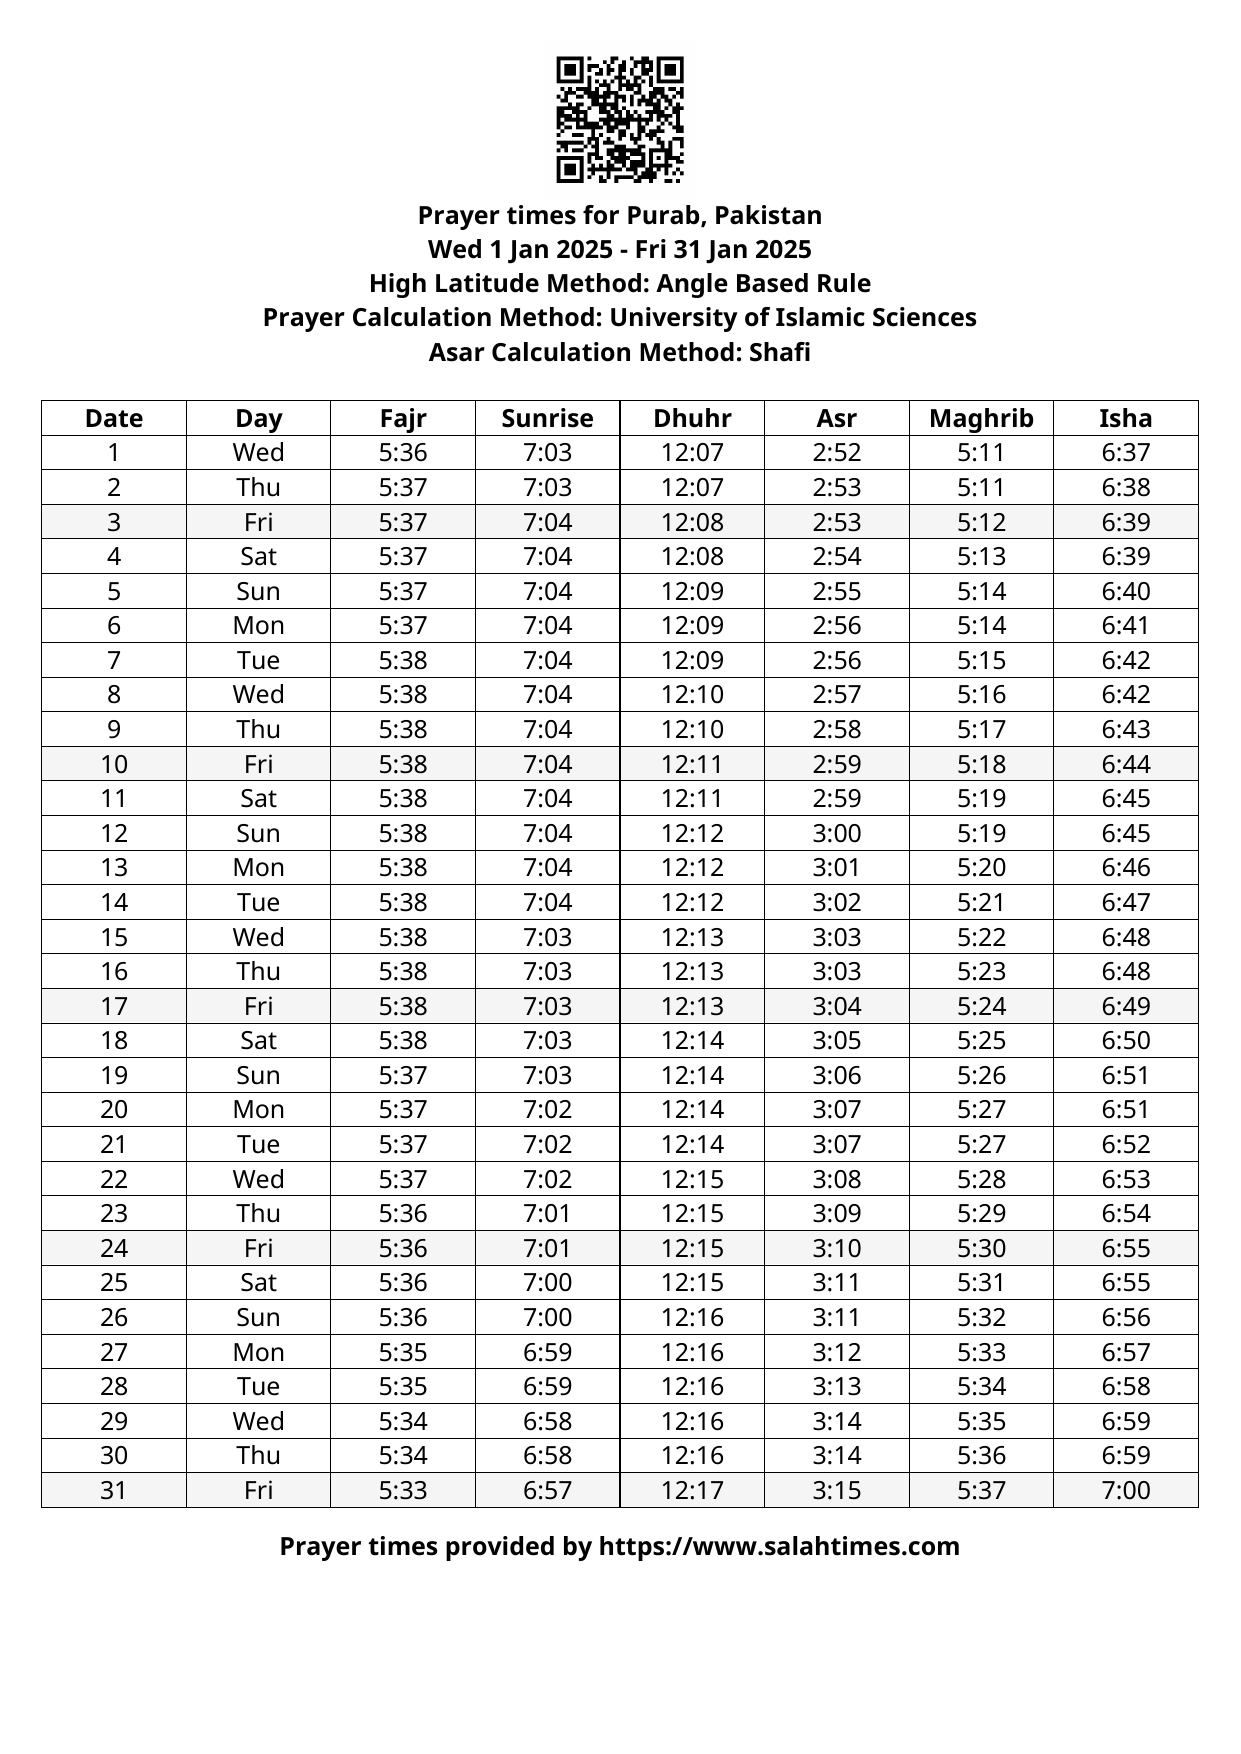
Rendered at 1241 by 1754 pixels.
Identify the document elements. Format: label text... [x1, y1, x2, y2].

table_cell 6:42 [1054, 678, 1198, 711]
table_cell 12:13 [621, 989, 764, 1022]
table_cell 18 [42, 1024, 186, 1057]
table_cell 12:15 [621, 1266, 764, 1299]
text Asar Calculation Method: Shafi [42, 334, 1198, 368]
table_cell 5:37 [331, 1058, 475, 1092]
table_cell 5:38 [331, 1024, 475, 1057]
table_cell 5:34 [331, 1404, 475, 1437]
table_cell Tue [187, 1127, 330, 1161]
table_cell 5:25 [910, 1024, 1053, 1057]
table_cell 5:37 [331, 574, 475, 607]
table_cell 6:54 [1054, 1196, 1198, 1230]
table_cell 7:02 [476, 1127, 619, 1161]
table_header Isha [1054, 401, 1198, 434]
table_cell 2:54 [765, 539, 909, 573]
table_cell Sat [187, 1266, 330, 1299]
table_cell 6:59 [476, 1369, 619, 1403]
table_cell 7:04 [476, 643, 619, 677]
table_cell 6:49 [1054, 989, 1198, 1022]
table_header Sunrise [476, 401, 619, 434]
table_cell 3:03 [765, 920, 909, 953]
table_header Asr [765, 401, 909, 434]
table_cell 6:45 [1054, 781, 1198, 815]
table_cell 7:04 [476, 505, 619, 538]
table_cell 25 [42, 1266, 186, 1299]
table_cell 6:56 [1054, 1300, 1198, 1334]
table_cell 5:36 [331, 436, 475, 469]
table_cell 12:15 [621, 1196, 764, 1230]
table_cell 12:09 [621, 643, 764, 677]
table_cell 5:29 [910, 1196, 1053, 1230]
table_cell Sat [187, 1024, 330, 1057]
table_cell Thu [187, 954, 330, 988]
table_cell 5:28 [910, 1162, 1053, 1195]
table_cell 5:35 [331, 1369, 475, 1403]
table_cell 6:40 [1054, 574, 1198, 607]
table_cell 2:55 [765, 574, 909, 607]
table_cell 5 [42, 574, 186, 607]
table_cell 7:03 [476, 436, 619, 469]
text Wed 1 Jan 2025 - Fri 31 Jan 2025 [42, 232, 1198, 266]
table_cell 5:13 [910, 539, 1053, 573]
table_cell Sat [187, 781, 330, 815]
table_cell 6:46 [1054, 851, 1198, 884]
table_cell 6:52 [1054, 1127, 1198, 1161]
table_cell 6:57 [1054, 1335, 1198, 1368]
table_cell 29 [42, 1404, 186, 1437]
table_cell 5:37 [331, 505, 475, 538]
table_cell 5:35 [331, 1335, 475, 1368]
table_cell 5:37 [331, 1162, 475, 1195]
table_cell 7:04 [476, 539, 619, 573]
table_cell 19 [42, 1058, 186, 1092]
table_cell 7:02 [476, 1093, 619, 1126]
table_cell 5:14 [910, 609, 1053, 642]
table_cell 26 [42, 1300, 186, 1334]
table_cell 3:13 [765, 1369, 909, 1403]
table_cell Wed [187, 920, 330, 953]
table_cell 12:14 [621, 1058, 764, 1092]
table_cell 12:11 [621, 781, 764, 815]
table_cell 2:56 [765, 609, 909, 642]
table_cell 5:11 [910, 436, 1053, 469]
table_cell 12 [42, 816, 186, 849]
table_cell 3:05 [765, 1024, 909, 1057]
table_cell 5:20 [910, 851, 1053, 884]
table_cell 12:16 [621, 1335, 764, 1368]
table_cell 31 [42, 1473, 186, 1507]
table_cell 6:57 [476, 1473, 619, 1507]
table_cell 6:59 [476, 1335, 619, 1368]
table_cell 5:33 [910, 1335, 1053, 1368]
table_cell 6:47 [1054, 885, 1198, 919]
table_cell 2:52 [765, 436, 909, 469]
table_cell 5:37 [910, 1473, 1053, 1507]
table_cell 5:37 [331, 539, 475, 573]
table_cell 7:04 [476, 816, 619, 849]
table_cell 3:11 [765, 1266, 909, 1299]
table_cell 3:15 [765, 1473, 909, 1507]
table_cell 7:00 [476, 1300, 619, 1334]
table_cell 12:16 [621, 1404, 764, 1437]
table_cell Mon [187, 851, 330, 884]
table_cell 16 [42, 954, 186, 988]
picture [542, 41, 699, 198]
text High Latitude Method: Angle Based Rule [42, 266, 1198, 300]
text Prayer times for Purab, Pakistan [42, 198, 1198, 232]
table_cell 5:16 [910, 678, 1053, 711]
table_header Day [187, 401, 330, 434]
table_cell 5:19 [910, 816, 1053, 849]
table_cell 3 [42, 505, 186, 538]
table_cell 7:04 [476, 678, 619, 711]
table_cell 7:03 [476, 1058, 619, 1092]
table_cell 3:02 [765, 885, 909, 919]
table_cell 7:03 [476, 920, 619, 953]
table_cell 7:04 [476, 851, 619, 884]
table_cell 3:09 [765, 1196, 909, 1230]
table_header Maghrib [910, 401, 1053, 434]
table_cell 12:16 [621, 1300, 764, 1334]
table_cell 5:11 [910, 470, 1053, 504]
table_cell Fri [187, 747, 330, 780]
table_cell 6:39 [1054, 539, 1198, 573]
table_cell 12:09 [621, 574, 764, 607]
table_cell 2:53 [765, 470, 909, 504]
table_cell Wed [187, 1162, 330, 1195]
table_cell 12:15 [621, 1162, 764, 1195]
table_cell Wed [187, 1404, 330, 1437]
table_cell 7:04 [476, 747, 619, 780]
table_cell 7:03 [476, 1024, 619, 1057]
table_cell 30 [42, 1439, 186, 1472]
table_cell 6:43 [1054, 712, 1198, 746]
table_cell 5:37 [331, 470, 475, 504]
table_cell 2:53 [765, 505, 909, 538]
table_cell 3:12 [765, 1335, 909, 1368]
table_cell 3:08 [765, 1162, 909, 1195]
table_cell 12:12 [621, 851, 764, 884]
table_cell 12:07 [621, 470, 764, 504]
table_cell 27 [42, 1335, 186, 1368]
table_cell 3:07 [765, 1093, 909, 1126]
table_cell 6:48 [1054, 954, 1198, 988]
table_cell 6:50 [1054, 1024, 1198, 1057]
table_cell Mon [187, 1335, 330, 1368]
table_cell 7:04 [476, 574, 619, 607]
table_cell Fri [187, 1473, 330, 1507]
table_cell 5:34 [331, 1439, 475, 1472]
table_cell 20 [42, 1093, 186, 1126]
table_cell 5:37 [331, 1127, 475, 1161]
table_cell Fri [187, 989, 330, 1022]
table_cell 7:01 [476, 1231, 619, 1264]
table_cell 12:10 [621, 678, 764, 711]
table_cell 5:36 [910, 1439, 1053, 1472]
table_cell 21 [42, 1127, 186, 1161]
table_cell 6:55 [1054, 1266, 1198, 1299]
table_cell 5:38 [331, 989, 475, 1022]
table_cell 5:36 [331, 1196, 475, 1230]
table_header Dhuhr [621, 401, 764, 434]
table_cell 3:14 [765, 1404, 909, 1437]
table_cell 2:56 [765, 643, 909, 677]
table_cell 15 [42, 920, 186, 953]
table_cell 5:12 [910, 505, 1053, 538]
text Prayer Calculation Method: University of Islamic Sciences [42, 300, 1198, 334]
table_cell 3:07 [765, 1127, 909, 1161]
table_cell 3:11 [765, 1300, 909, 1334]
table_cell 6:42 [1054, 643, 1198, 677]
table_cell 2:58 [765, 712, 909, 746]
table_cell 2:57 [765, 678, 909, 711]
table_cell 13 [42, 851, 186, 884]
table_cell 7:03 [476, 989, 619, 1022]
table_cell 22 [42, 1162, 186, 1195]
table_cell 3:04 [765, 989, 909, 1022]
table_header Date [42, 401, 186, 434]
table_cell 6:37 [1054, 436, 1198, 469]
table_cell 5:17 [910, 712, 1053, 746]
table_cell 3:10 [765, 1231, 909, 1264]
table_cell 12:14 [621, 1024, 764, 1057]
table_cell 1 [42, 436, 186, 469]
table_cell 11 [42, 781, 186, 815]
table_cell 5:38 [331, 678, 475, 711]
table_cell 12:14 [621, 1127, 764, 1161]
table_cell 23 [42, 1196, 186, 1230]
table_cell 5:31 [910, 1266, 1053, 1299]
table_cell 17 [42, 989, 186, 1022]
table_cell Wed [187, 436, 330, 469]
table_cell Sun [187, 574, 330, 607]
table_cell 6:59 [1054, 1439, 1198, 1472]
table_cell 3:14 [765, 1439, 909, 1472]
table_cell 7:02 [476, 1162, 619, 1195]
table_cell 12:08 [621, 539, 764, 573]
table_cell 8 [42, 678, 186, 711]
table_cell 6:53 [1054, 1162, 1198, 1195]
table_cell 5:15 [910, 643, 1053, 677]
table_cell 5:18 [910, 747, 1053, 780]
table_cell 5:37 [331, 609, 475, 642]
table_cell 6:48 [1054, 920, 1198, 953]
table_cell 5:38 [331, 781, 475, 815]
table_cell 12:16 [621, 1369, 764, 1403]
table_cell 14 [42, 885, 186, 919]
table_cell 5:34 [910, 1369, 1053, 1403]
table_cell 6:51 [1054, 1093, 1198, 1126]
table_cell 5:38 [331, 885, 475, 919]
table_cell 3:00 [765, 816, 909, 849]
table_cell Sun [187, 1058, 330, 1092]
table_cell 5:38 [331, 712, 475, 746]
table_cell 5:36 [331, 1231, 475, 1264]
table_cell Mon [187, 1093, 330, 1126]
table_cell 5:38 [331, 816, 475, 849]
table_cell 12:16 [621, 1439, 764, 1472]
table_cell 5:27 [910, 1093, 1053, 1126]
table_cell 5:38 [331, 643, 475, 677]
table_cell 7:04 [476, 609, 619, 642]
table_cell 5:38 [331, 747, 475, 780]
table_cell 6:44 [1054, 747, 1198, 780]
table_cell 12:09 [621, 609, 764, 642]
table_cell 7:00 [476, 1266, 619, 1299]
table_cell Sun [187, 816, 330, 849]
table_cell Thu [187, 470, 330, 504]
table_cell 5:14 [910, 574, 1053, 607]
table_cell 12:12 [621, 885, 764, 919]
table_cell 5:38 [331, 851, 475, 884]
table_cell 12:14 [621, 1093, 764, 1126]
table_cell 7:04 [476, 885, 619, 919]
table_cell Thu [187, 712, 330, 746]
table_cell Tue [187, 643, 330, 677]
table_cell 12:07 [621, 436, 764, 469]
table_cell 5:19 [910, 781, 1053, 815]
table_cell Fri [187, 1231, 330, 1264]
text Prayer times provided by https://www.salahtimes.com [42, 1528, 1198, 1563]
table_cell 6:38 [1054, 470, 1198, 504]
table_cell 3:03 [765, 954, 909, 988]
table_cell 7:04 [476, 712, 619, 746]
table_cell 6:45 [1054, 816, 1198, 849]
table_cell 2 [42, 470, 186, 504]
table_cell 7:04 [476, 781, 619, 815]
table_cell Sun [187, 1300, 330, 1334]
table_cell 7 [42, 643, 186, 677]
table_cell 5:30 [910, 1231, 1053, 1264]
table_cell 6:51 [1054, 1058, 1198, 1092]
table_cell 6:58 [476, 1404, 619, 1437]
table_cell 24 [42, 1231, 186, 1264]
table_cell 12:13 [621, 920, 764, 953]
table_cell Thu [187, 1439, 330, 1472]
table_cell Tue [187, 1369, 330, 1403]
table_cell 12:11 [621, 747, 764, 780]
table_cell 12:08 [621, 505, 764, 538]
table_cell 5:35 [910, 1404, 1053, 1437]
table_cell 5:33 [331, 1473, 475, 1507]
table_cell 5:36 [331, 1266, 475, 1299]
table_cell 5:22 [910, 920, 1053, 953]
table_cell 5:27 [910, 1127, 1053, 1161]
table_cell 2:59 [765, 781, 909, 815]
table_cell 6:59 [1054, 1404, 1198, 1437]
table_cell Thu [187, 1196, 330, 1230]
table_cell 3:01 [765, 851, 909, 884]
table_cell Fri [187, 505, 330, 538]
table_cell 5:23 [910, 954, 1053, 988]
table_cell 12:13 [621, 954, 764, 988]
table_cell 5:37 [331, 1093, 475, 1126]
table_cell 6:55 [1054, 1231, 1198, 1264]
table_cell 7:03 [476, 954, 619, 988]
table_cell 7:03 [476, 470, 619, 504]
table_cell 5:36 [331, 1300, 475, 1334]
table_header Fajr [331, 401, 475, 434]
table_cell 7:00 [1054, 1473, 1198, 1507]
table_cell Sat [187, 539, 330, 573]
table_cell Tue [187, 885, 330, 919]
table_cell 5:21 [910, 885, 1053, 919]
table_cell 5:24 [910, 989, 1053, 1022]
table_cell 6:58 [476, 1439, 619, 1472]
table_cell 28 [42, 1369, 186, 1403]
table_cell 6:41 [1054, 609, 1198, 642]
table_cell Wed [187, 678, 330, 711]
table_cell 12:12 [621, 816, 764, 849]
table_cell 6 [42, 609, 186, 642]
table_cell Mon [187, 609, 330, 642]
table_cell 3:06 [765, 1058, 909, 1092]
table_cell 5:26 [910, 1058, 1053, 1092]
table_cell 5:38 [331, 920, 475, 953]
table_cell 2:59 [765, 747, 909, 780]
table_cell 5:32 [910, 1300, 1053, 1334]
table_cell 6:39 [1054, 505, 1198, 538]
table_cell 12:15 [621, 1231, 764, 1264]
table_cell 10 [42, 747, 186, 780]
table_cell 7:01 [476, 1196, 619, 1230]
table_cell 5:38 [331, 954, 475, 988]
table_cell 4 [42, 539, 186, 573]
table_cell 12:17 [621, 1473, 764, 1507]
table_cell 9 [42, 712, 186, 746]
table_cell 6:58 [1054, 1369, 1198, 1403]
table_cell 12:10 [621, 712, 764, 746]
